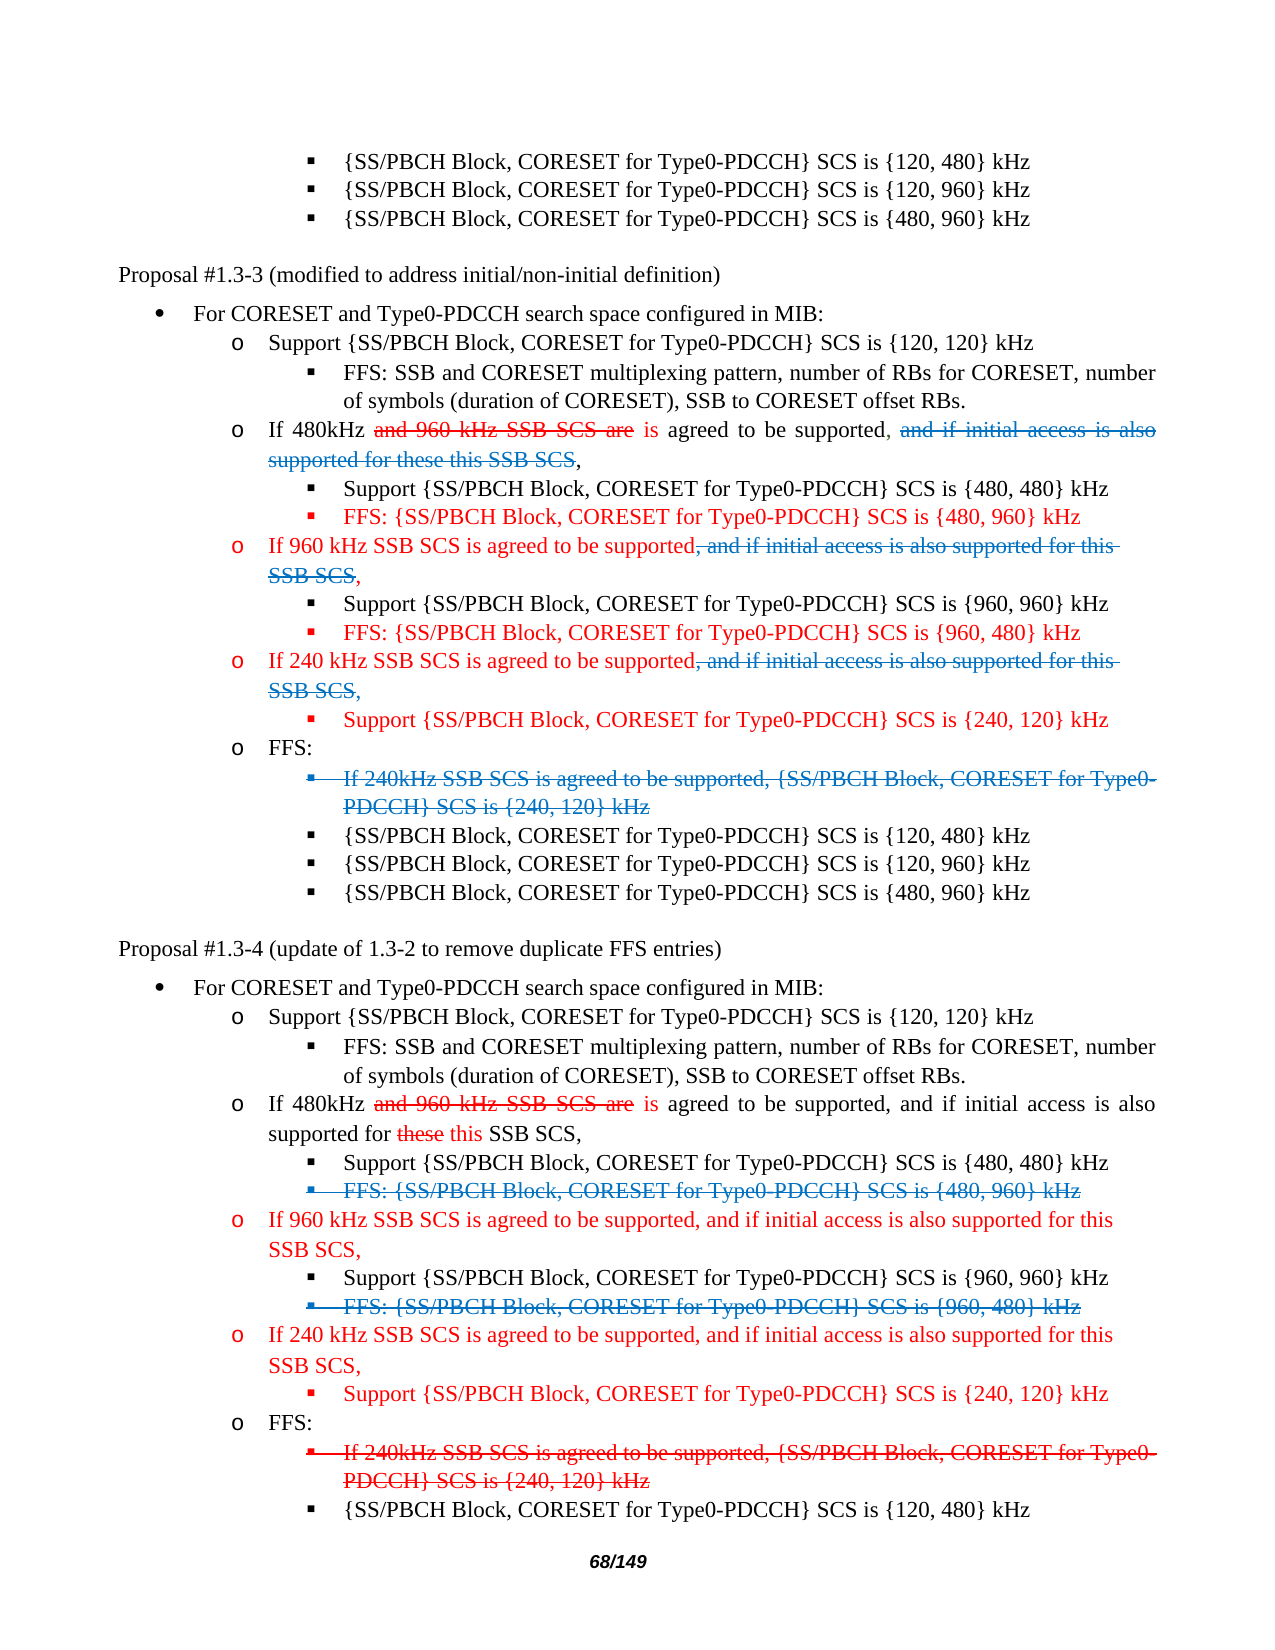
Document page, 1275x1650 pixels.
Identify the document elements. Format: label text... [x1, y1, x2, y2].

list If 240kHz SSB SCS is agreed to be supported, {SS/PBCH Block, CORESET for Type0-PDCCH} SCS is {240, 120} kHz [306, 1455, 1157, 1494]
list FFS: {SS/PBCH Block, CORESET for Type0-PDCCH} SCS is {960, 480} kHz [306, 619, 1157, 645]
list If 480kHz and 960 kHz SSB SCS are is agreed to be supported, and if initial access is also supported for these this SSB SCS, [231, 1090, 1157, 1147]
list FFS: [231, 734, 1157, 763]
list {SS/PBCH Block, CORESET for Type0-PDCCH} SCS is {120, 480} kHz [306, 822, 1157, 848]
list {SS/PBCH Block, CORESET for Type0-PDCCH} SCS is {120, 480} kHz [306, 148, 1157, 174]
list {SS/PBCH Block, CORESET for Type0-PDCCH} SCS is {120, 960} kHz [306, 176, 1157, 202]
list FFS: [231, 1408, 1157, 1437]
list {SS/PBCH Block, CORESET for Type0-PDCCH} SCS is {120, 480} kHz [306, 1496, 1157, 1522]
list If 240 kHz SSB SCS is agreed to be supported, and if initial access is also supported for this SSB SCS, [231, 647, 1157, 704]
subtitle Proposal #1.3-3 (modified to address initial/non-initial definition) [118, 261, 1157, 288]
list For CORESET and Type0-PDCCH search space configured in MIB: [156, 974, 1157, 1001]
list Support {SS/PBCH Block, CORESET for Type0-PDCCH} SCS is {960, 960} kHz [306, 1264, 1157, 1291]
list FFS: {SS/PBCH Block, CORESET for Type0-PDCCH} SCS is {480, 960} kHz [306, 1177, 1157, 1204]
subtitle Proposal #1.3-4 (update of 1.3-2 to remove duplicate FFS entries) [118, 936, 1157, 962]
list If 240 kHz SSB SCS is agreed to be supported, and if initial access is also supported for this SSB SCS, [231, 1321, 1157, 1378]
list {SS/PBCH Block, CORESET for Type0-PDCCH} SCS is {480, 960} kHz [306, 879, 1157, 905]
list Support {SS/PBCH Block, CORESET for Type0-PDCCH} SCS is {240, 120} kHz [306, 1380, 1157, 1406]
list FFS: SSB and CORESET multiplexing pattern, number of RBs for CORESET, number of symbols (duration of CORESET), SSB to CORESET offset RBs. [306, 359, 1157, 414]
list If 240kHz SSB SCS is agreed to be supported, {SS/PBCH Block, CORESET for Type0-PDCCH} SCS is {240, 120} kHz [306, 780, 1157, 820]
list {SS/PBCH Block, CORESET for Type0-PDCCH} SCS is {120, 960} kHz [306, 850, 1157, 877]
list FFS: {SS/PBCH Block, CORESET for Type0-PDCCH} SCS is {960, 480} kHz [306, 1293, 1157, 1319]
list Support {SS/PBCH Block, CORESET for Type0-PDCCH} SCS is {480, 480} kHz [306, 1149, 1157, 1175]
list FFS: SSB and CORESET multiplexing pattern, number of RBs for CORESET, number of symbols (duration of CORESET), SSB to CORESET offset RBs. [306, 1033, 1157, 1088]
list For CORESET and Type0-PDCCH search space configured in MIB: [156, 300, 1157, 327]
list Support {SS/PBCH Block, CORESET for Type0-PDCCH} SCS is {480, 480} kHz [306, 475, 1157, 501]
list Support {SS/PBCH Block, CORESET for Type0-PDCCH} SCS is {120, 120} kHz [231, 1003, 1157, 1031]
list If 240kHz SSB SCS is agreed to be supported, {SS/PBCH Block, CORESET for Type0-PDCCH} SCS is {240, 120} kHz [306, 1439, 1157, 1453]
list If 960 kHz SSB SCS is agreed to be supported, and if initial access is also supported for this SSB SCS, [231, 532, 1157, 588]
list FFS: {SS/PBCH Block, CORESET for Type0-PDCCH} SCS is {480, 960} kHz [306, 503, 1157, 529]
list If 240kHz SSB SCS is agreed to be supported, {SS/PBCH Block, CORESET for Type0-PDCCH} SCS is {240, 120} kHz [306, 765, 1157, 779]
list {SS/PBCH Block, CORESET for Type0-PDCCH} SCS is {480, 960} kHz [306, 204, 1157, 231]
list If 960 kHz SSB SCS is agreed to be supported, and if initial access is also supported for this SSB SCS, [231, 1206, 1157, 1262]
list Support {SS/PBCH Block, CORESET for Type0-PDCCH} SCS is {120, 120} kHz [231, 329, 1157, 357]
list Support {SS/PBCH Block, CORESET for Type0-PDCCH} SCS is {240, 120} kHz [306, 706, 1157, 732]
list Support {SS/PBCH Block, CORESET for Type0-PDCCH} SCS is {960, 960} kHz [306, 590, 1157, 617]
list If 480kHz and 960 kHz SSB SCS are is agreed to be supported, and if initial access is also supported for these this SSB SCS, [231, 416, 1157, 473]
